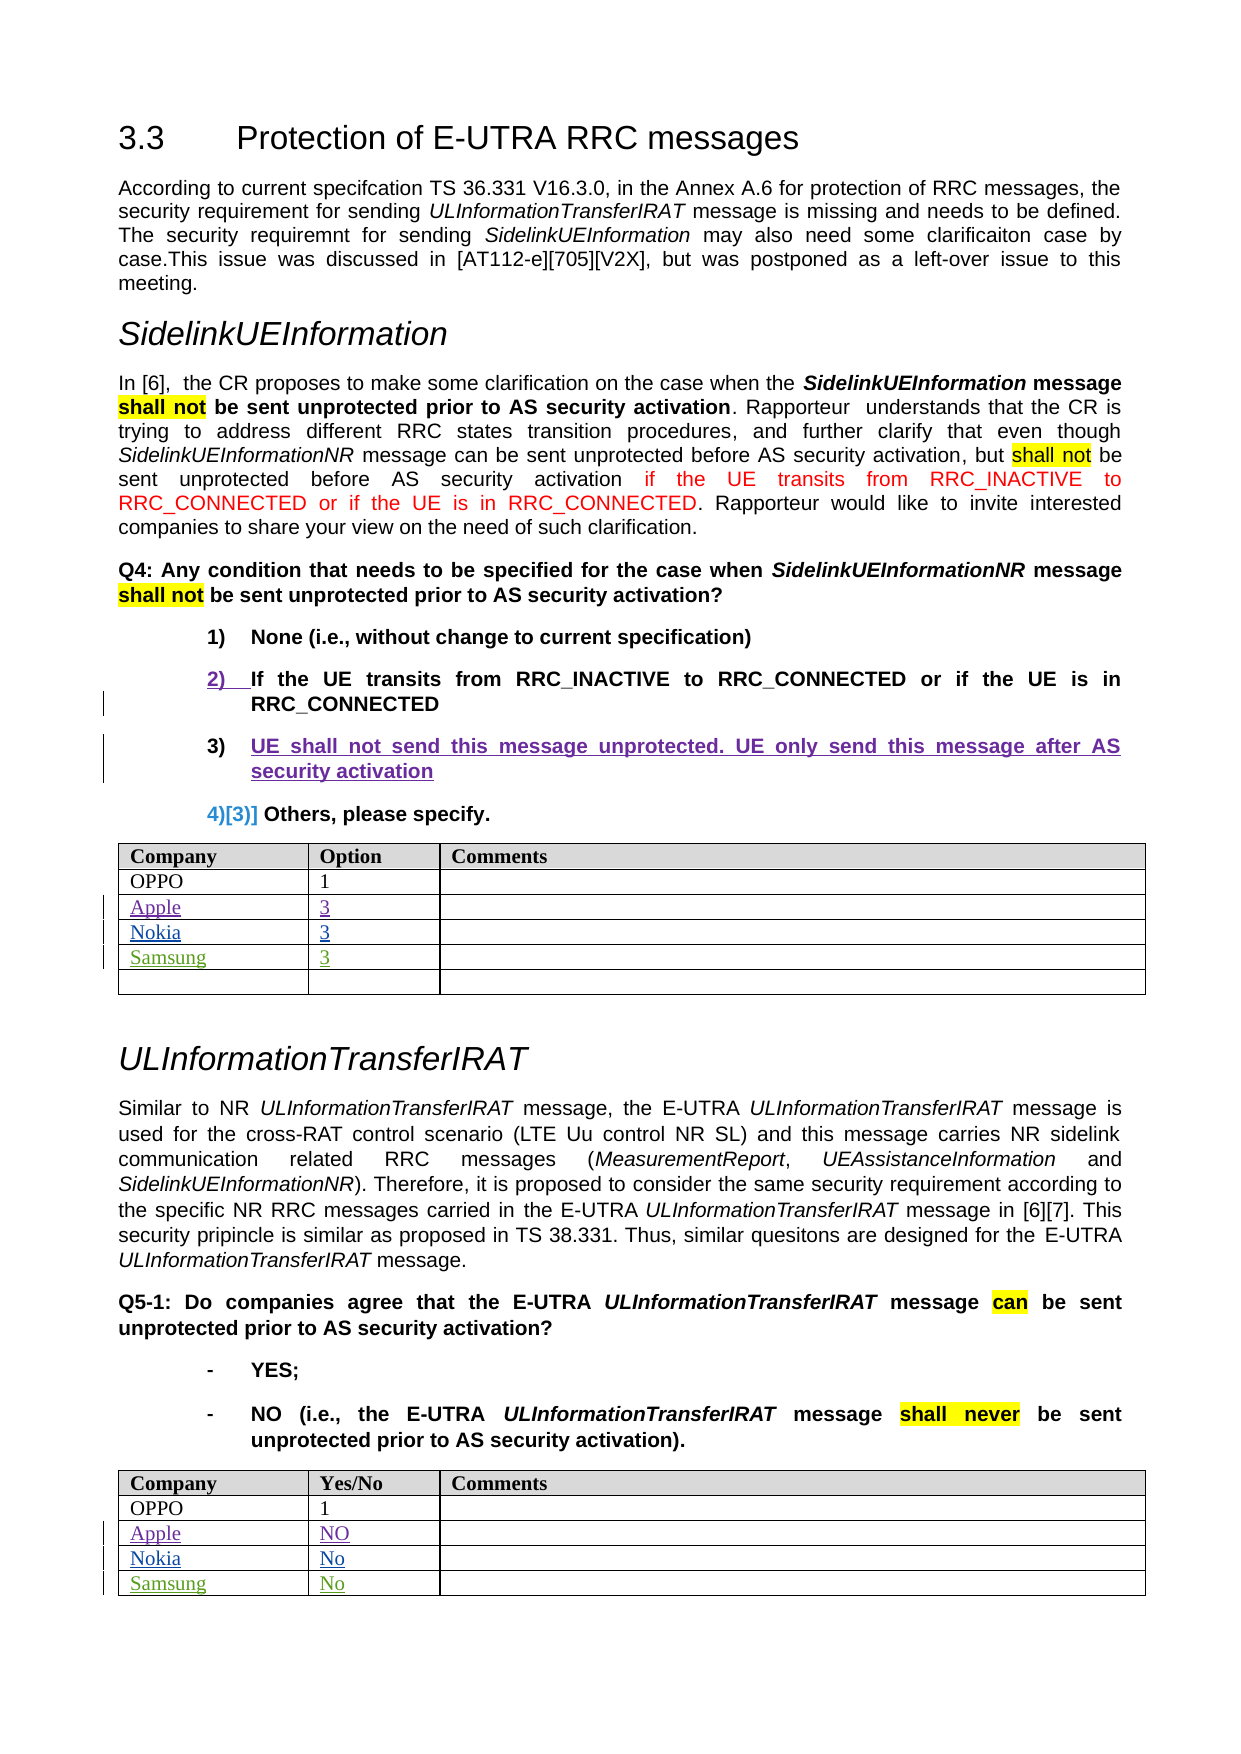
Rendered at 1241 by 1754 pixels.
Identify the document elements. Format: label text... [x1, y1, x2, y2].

list NO (i.e., the E-UTRA ULInformationTransferIRAT message shall never be sent unprotected prior to AS security activation). [207, 1401, 1122, 1452]
table_cell [119, 920, 308, 944]
subtitle 3.3 Protection of E-UTRA RRC messages [118, 118, 1122, 157]
table_cell [309, 970, 439, 994]
table_header Company [119, 1471, 308, 1495]
table_cell [119, 945, 308, 969]
table_cell [441, 945, 1145, 969]
table_cell [441, 970, 1145, 994]
list If the UE transits from RRC_INACTIVE to RRC_CONNECTED or if the UE is in RRC_CONNECTED [207, 667, 1122, 716]
text Q5-1: Do companies agree that the E-UTRA ULInformationTransferIRAT message can be sent unprotected prior to AS security activation? [118, 1290, 1122, 1339]
text Similar to NR ULInformationTransferIRAT message, the E-UTRA ULInformationTransferIRAT message is used for the cross-RAT control scenario (LTE Uu control NR SL) and this message carries NR sidelink communication related RRC messages (MeasurementReport, UEAssistanceInformation and SidelinkUEInformationNR). Therefore, it is proposed to consider the same security requirement according to the specific NR RRC messages carried in the E-UTRA ULInformationTransferIRAT message in [6][7]. This security pripincle is similar as proposed in TS 38.331. Thus, similar quesitons are designed for the E-UTRA ULInformationTransferIRAT message. [118, 1096, 1122, 1272]
list Others, please specify. [207, 801, 1122, 825]
table_cell [119, 1546, 308, 1570]
table_header Company [119, 844, 308, 868]
table_cell [309, 895, 439, 919]
table_cell [309, 920, 439, 944]
table_header Comments [441, 1471, 1145, 1495]
table_cell [441, 1521, 1145, 1545]
table_cell [441, 1546, 1145, 1570]
subtitle SidelinkUEInformation [118, 314, 1122, 352]
table_cell [119, 970, 308, 994]
table_cell [441, 870, 1145, 893]
text In [6], the CR proposes to make some clarification on the case when the SidelinkUEInformation message shall not be sent unprotected prior to AS security activation. Rapporteur understands that the CR is trying to address different RRC states transition procedures, and further clarify that even though SidelinkUEInformationNR message can be sent unprotected before AS security activation, but shall not be sent unprotected before AS security activation if the UE transits from RRC_INACTIVE to RRC_CONNECTED or if the UE is in RRC_CONNECTED. Rapporteur would like to invite interested companies to share your view on the need of such clarification. [118, 371, 1122, 539]
table_cell OPPO [119, 870, 308, 893]
table_cell OPPO [119, 1496, 308, 1520]
table_cell [441, 895, 1145, 919]
list YES; [207, 1357, 1122, 1383]
table_cell 1 [309, 870, 439, 893]
table_cell [441, 1496, 1145, 1520]
table_cell [309, 1571, 439, 1595]
table_header Option [309, 844, 439, 868]
subtitle ULInformationTransferIRAT [118, 1039, 1122, 1077]
text Q4: Any condition that needs to be specified for the case when SidelinkUEInformationNR message shall not be sent unprotected prior to AS security activation? [118, 557, 1122, 607]
table_header Comments [441, 844, 1145, 868]
list None (i.e., without change to current specification) [207, 625, 1122, 649]
text According to current specifcation TS 36.331 V16.3.0, in the Annex A.6 for protection of RRC messages, the security requirement for sending ULInformationTransferIRAT message is missing and needs to be defined. The security requiremnt for sending SidelinkUEInformation may also need some clarificaiton case by case.This issue was discussed in [AT112-e][705][V2X], but was postponed as a left-over issue to this meeting. [118, 175, 1122, 295]
table_cell [309, 1546, 439, 1570]
table_cell [441, 920, 1145, 944]
table_header Yes/No [309, 1471, 439, 1495]
table_cell 1 [309, 1496, 439, 1520]
table_cell [309, 945, 439, 969]
table_cell [309, 1521, 439, 1545]
table_cell [441, 1571, 1145, 1595]
table_cell [119, 1571, 308, 1595]
table_cell [119, 895, 308, 919]
table_cell [119, 1521, 308, 1545]
